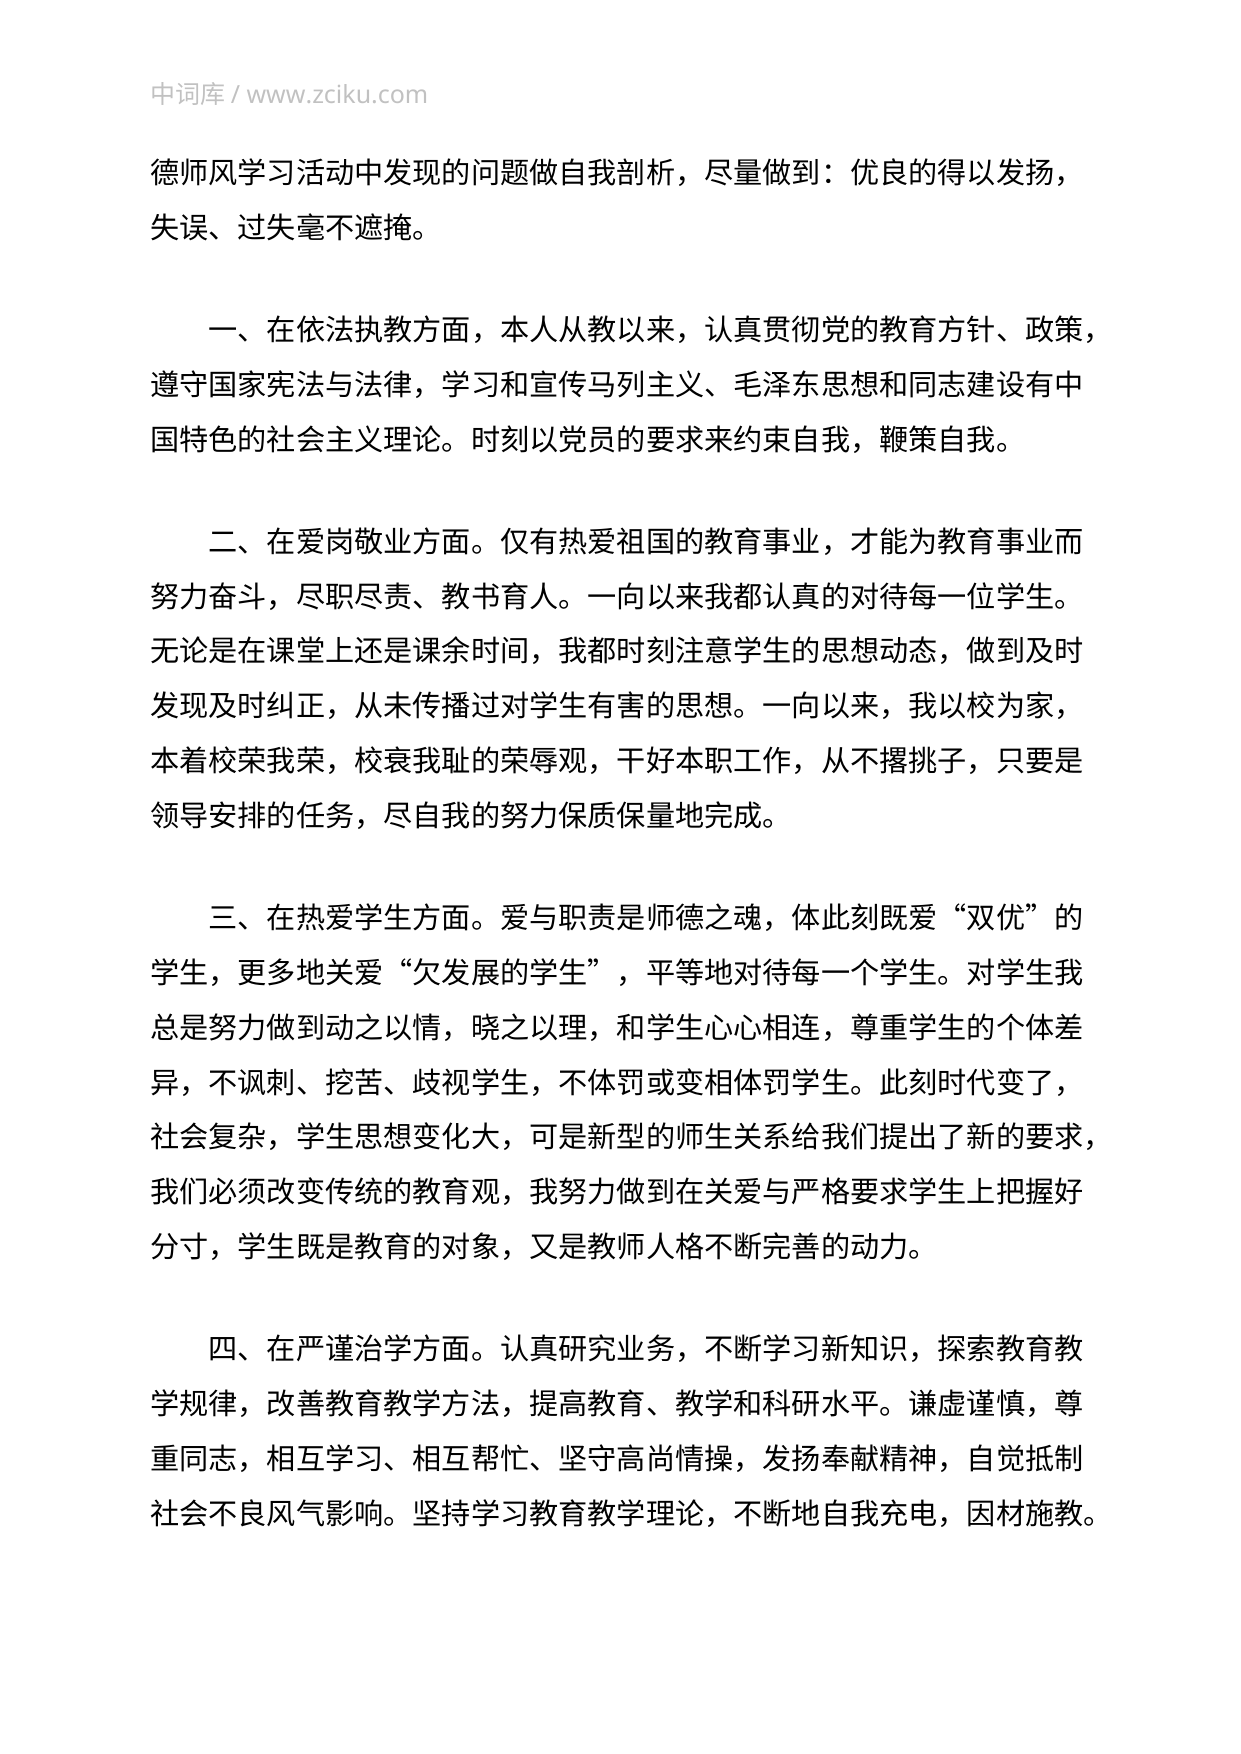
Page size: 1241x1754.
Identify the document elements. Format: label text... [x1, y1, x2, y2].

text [150, 150, 1090, 247]
text 一、在依法执教方面，本人从教以来，认真贯彻党的教育方针、政策，遵守国家宪法与法律，学习和宣传马列主义、毛泽东思想和同志建设有中国特色的社会主义理论。时刻以党员的要求来约束自我，鞭策自我。 [150, 307, 1090, 459]
text 二、在爱岗敬业方面。仅有热爱祖国的教育事业，才能为教育事业而努力奋斗，尽职尽责、教书育人。一向以来我都认真的对待每一位学生。无论是在课堂上还是课余时间，我都时刻注意学生的思想动态，做到及时发现及时纠正，从未传播过对学生有害的思想。一向以来，我以校为家，本着校荣我荣，校衰我耻的荣辱观，干好本职工作，从不撂挑子，只要是领导安排的任务，尽自我的努力保质保量地完成。 [150, 518, 1090, 835]
text 四、在严谨治学方面。认真研究业务，不断学习新知识，探索教育教学规律，改善教育教学方法，提高教育、教学和科研水平。谦虚谨慎，尊重同志，相互学习、相互帮忙、坚守高尚情操，发扬奉献精神，自觉抵制社会不良风气影响。坚持学习教育教学理论，不断地自我充电，因材施教。 [150, 1326, 1090, 1533]
text 三、在热爱学生方面。爱与职责是师德之魂，体此刻既爱“双优”的学生，更多地关爱“欠发展的学生”，平等地对待每一个学生。对学生我总是努力做到动之以情，晓之以理，和学生心心相连，尊重学生的个体差异，不讽刺、挖苦、歧视学生，不体罚或变相体罚学生。此刻时代变了，社会复杂，学生思想变化大，可是新型的师生关系给我们提出了新的要求，我们必须改变传统的教育观，我努力做到在关爱与严格要求学生上把握好分寸，学生既是教育的对象，又是教师人格不断完善的动力。 [150, 894, 1090, 1266]
